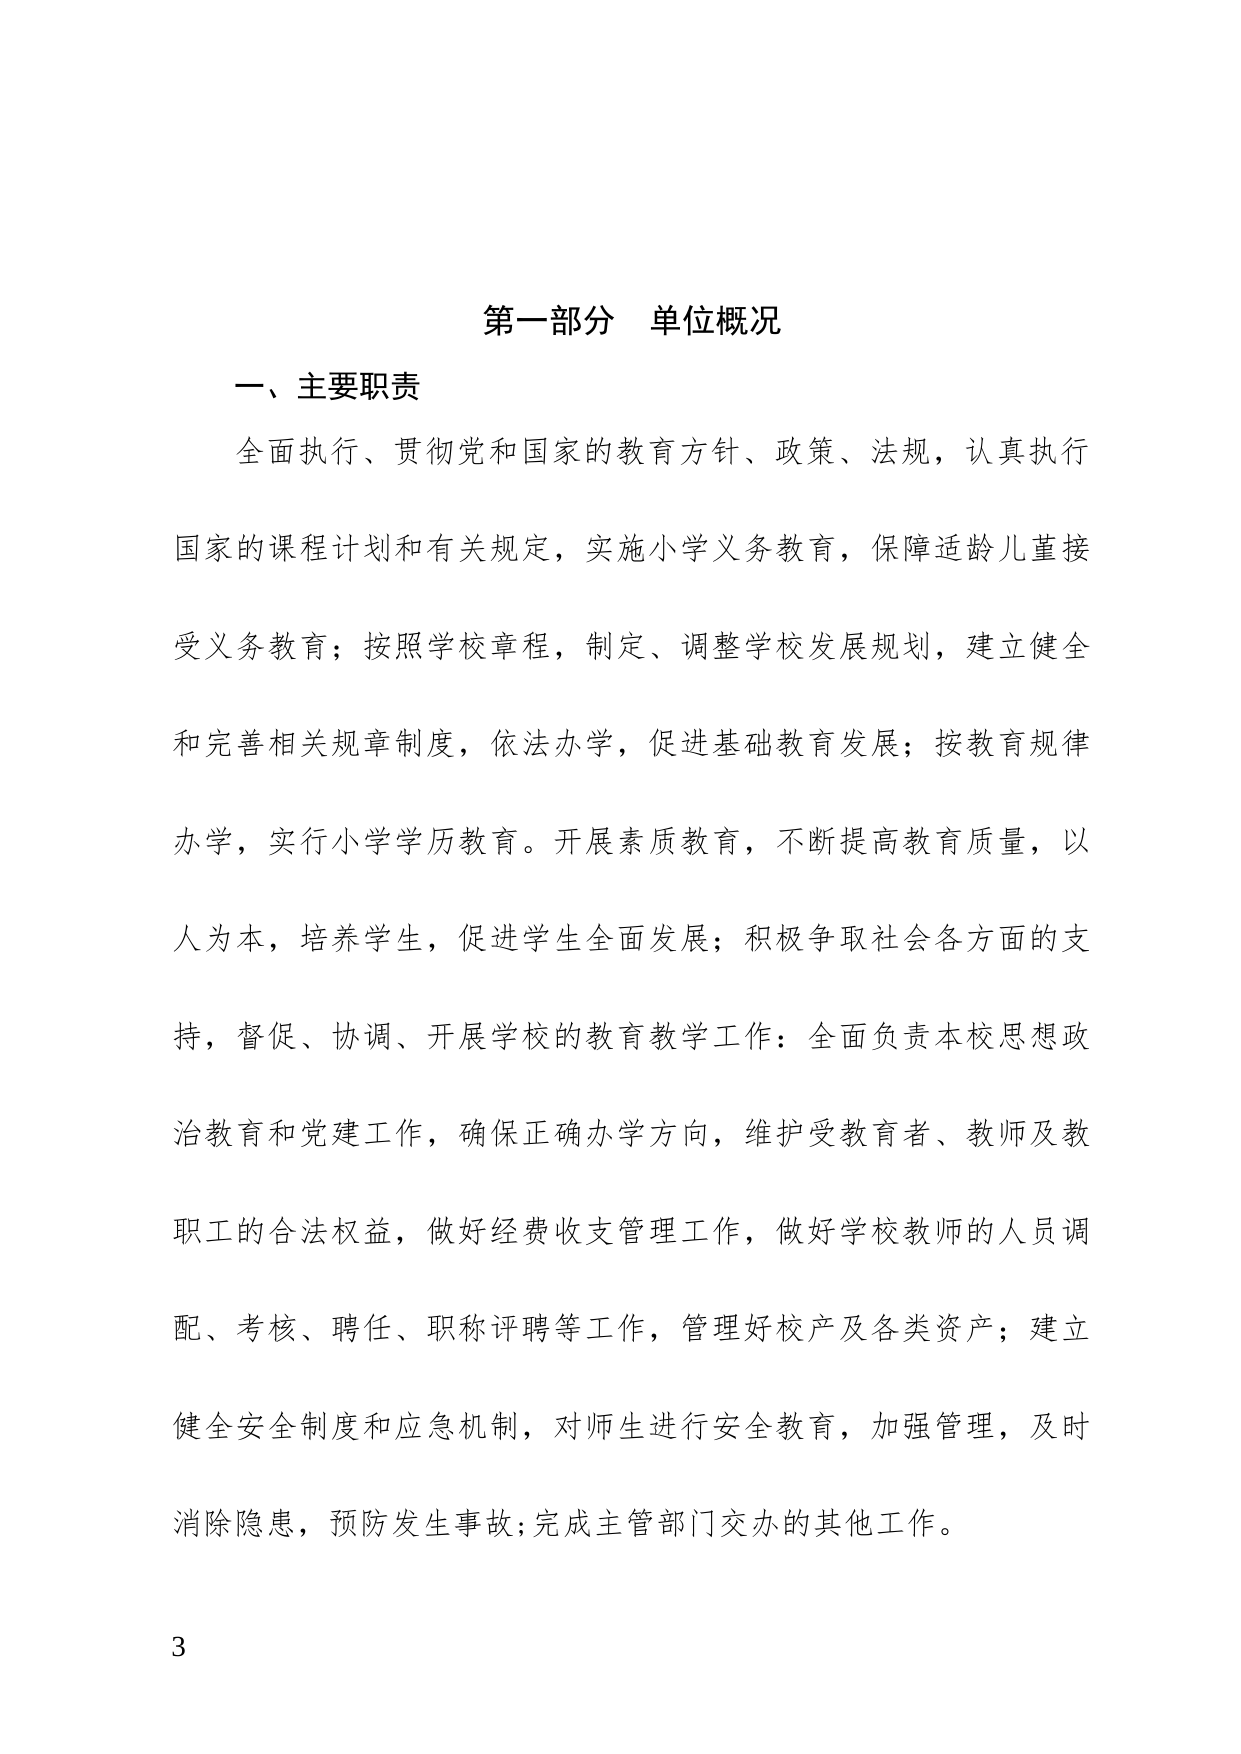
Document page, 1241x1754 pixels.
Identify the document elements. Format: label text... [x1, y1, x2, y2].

text 一、主要职责 [171, 351, 1092, 416]
text 全面执行、贯彻党和国家的教育方针、政策、法规，认真执行国家的课程计划和有关规定，实施小学义务教育，保障适龄儿堇接受义务教育；按照学校章程，制定、调整学校发展规划，建立健全和完善相关规章制度，依法办学，促进基础教育发展；按教育规律办学，实行小学学历教育。开展素质教育，不断提高教育质量，以人为本，培养学生，促进学生全面发展；积极争取社会各方面的支持，督促、协调、开展学校的教育教学工作：全面负责本校思想政治教育和党建工作，确保正确办学方向，维护受教育者、教师及教职工的合法权益，做好经费收支管理工作，做好学校教师的人员调配、考核、聘任、职称评聘等工作，管理好校产及各类资产；建立健全安全制度和应急机制，对师生进行安全教育，加强管理，及时消除隐患，预防发生事故;完成主管部门交办的其他工作。 [171, 416, 1092, 1553]
text 第一部分 单位概况 [171, 286, 1092, 351]
